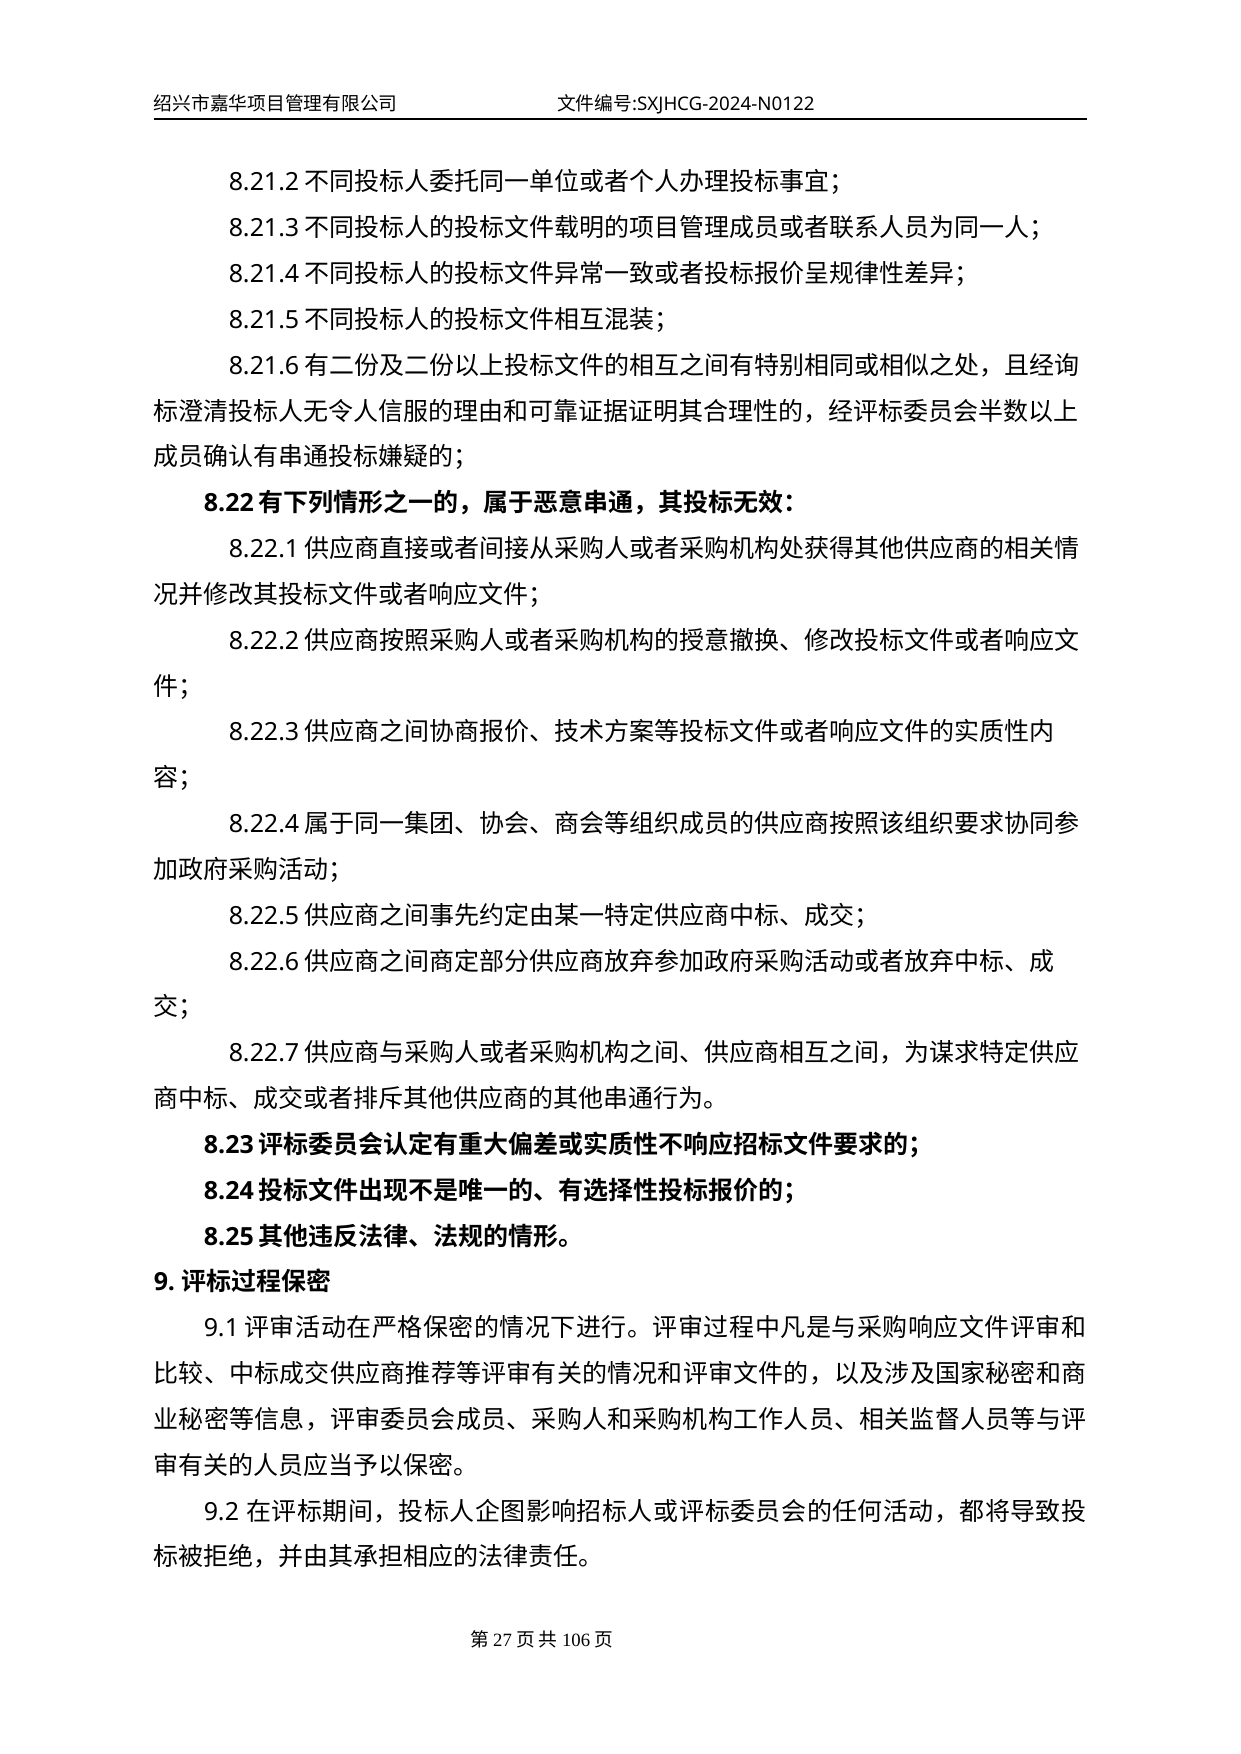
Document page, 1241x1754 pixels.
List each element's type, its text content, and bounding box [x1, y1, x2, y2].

text 8.22.7供应商与采购人或者采购机构之间、供应商相互之间，为谋求特定供应商中标、成交或者排斥其他供应商的其他串通行为。 [153, 1025, 1087, 1117]
text 8.21.3不同投标人的投标文件载明的项目管理成员或者联系人员为同一人； [153, 200, 1087, 246]
text 8.22.3供应商之间协商报价、技术方案等投标文件或者响应文件的实质性内容； [153, 704, 1087, 796]
text 9.2 在评标期间，投标人企图影响招标人或评标委员会的任何活动，都将导致投标被拒绝，并由其承担相应的法律责任。 [153, 1483, 1087, 1575]
text 8.25其他违反法律、法规的情形。 [153, 1208, 1087, 1254]
text 8.21.4不同投标人的投标文件异常一致或者投标报价呈规律性差异； [153, 246, 1087, 292]
text 8.22.5供应商之间事先约定由某一特定供应商中标、成交； [153, 887, 1087, 933]
text 8.24投标文件出现不是唯一的、有选择性投标报价的； [153, 1162, 1087, 1208]
text 8.21.5不同投标人的投标文件相互混装； [153, 292, 1087, 337]
text 9.1评审活动在严格保密的情况下进行。评审过程中凡是与采购响应文件评审和比较、中标成交供应商推荐等评审有关的情况和评审文件的，以及涉及国家秘密和商业秘密等信息，评审委员会成员、采购人和采购机构工作人员、相关监督人员等与评审有关的人员应当予以保密。 [153, 1300, 1087, 1483]
text 9. 评标过程保密 [153, 1254, 1087, 1300]
text 8.21.6有二份及二份以上投标文件的相互之间有特别相同或相似之处，且经询标澄清投标人无令人信服的理由和可靠证据证明其合理性的，经评标委员会半数以上成员确认有串通投标嫌疑的； [153, 337, 1087, 475]
text 8.22.2供应商按照采购人或者采购机构的授意撤换、修改投标文件或者响应文件； [153, 612, 1087, 704]
text 8.22.4属于同一集团、协会、商会等组织成员的供应商按照该组织要求协同参加政府采购活动； [153, 796, 1087, 887]
text 8.21.2不同投标人委托同一单位或者个人办理投标事宜； [153, 154, 1087, 200]
text 8.22.6供应商之间商定部分供应商放弃参加政府采购活动或者放弃中标、成交； [153, 933, 1087, 1025]
text 8.23评标委员会认定有重大偏差或实质性不响应招标文件要求的； [153, 1117, 1087, 1162]
text 8.22有下列情形之一的，属于恶意串通，其投标无效： [153, 475, 1087, 521]
text 8.22.1供应商直接或者间接从采购人或者采购机构处获得其他供应商的相关情况并修改其投标文件或者响应文件； [153, 521, 1087, 612]
